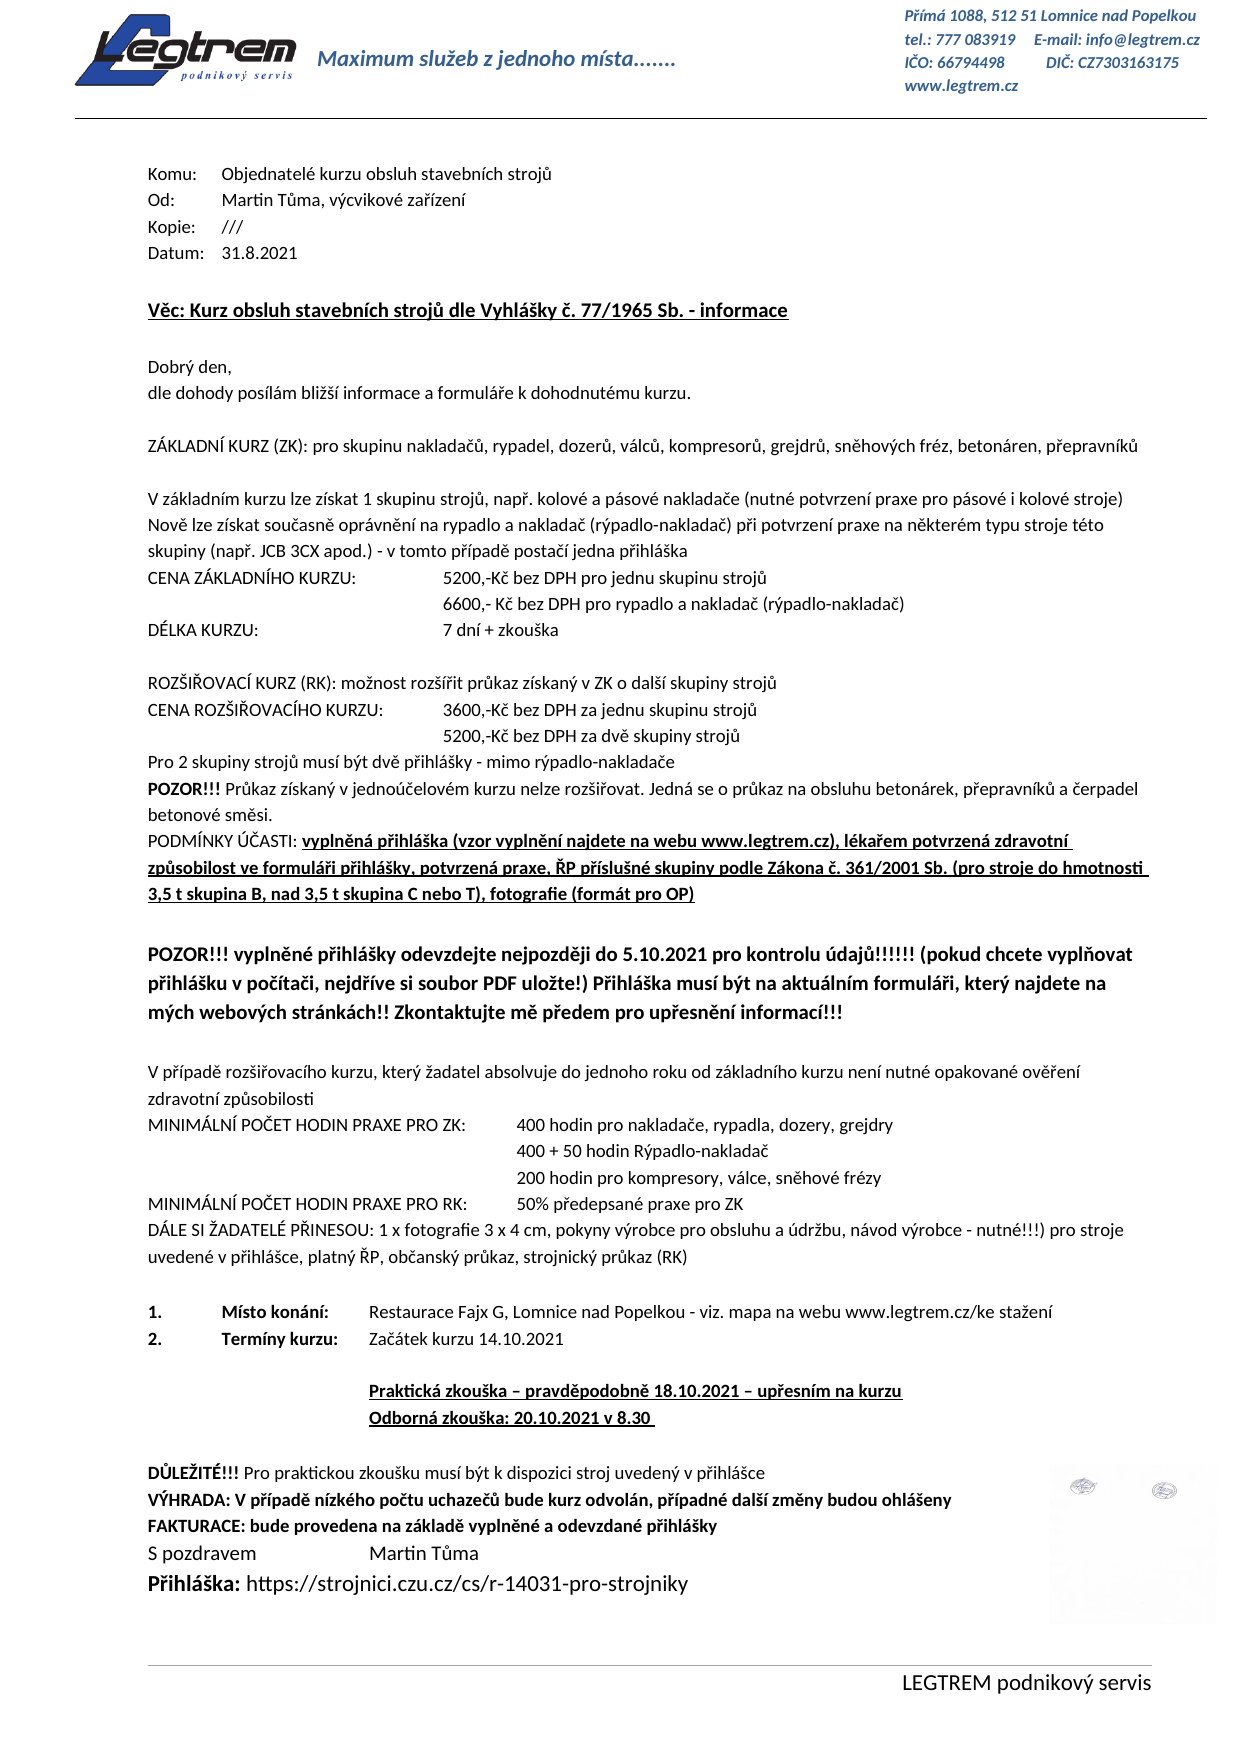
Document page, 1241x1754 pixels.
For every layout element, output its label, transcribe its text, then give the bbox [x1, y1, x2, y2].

text Kopie: /// [148, 215, 1152, 238]
text 5200,-Kč bez DPH za dvě skupiny strojů [148, 724, 1152, 747]
text 2. Termíny kurzu: Začátek kurzu 14.10.2021 [148, 1327, 1152, 1350]
text S pozdravem Martin Tůma [148, 1540, 1048, 1566]
text FAKTURACE: bude provedena na základě vyplněné a odevzdané přihlášky [148, 1514, 1048, 1537]
text Přihláška: https://strojnici.czu.cz/cs/r-14031-pro-strojniky [148, 1569, 1048, 1598]
text POZOR!!! vyplněné přihlášky odevzdejte nejpozději do 5.10.2021 pro kontrolu údajů!!!!!! (pokud chcete vyplňovat přihlášku v počítači, nejdříve si soubor PDF uložte!) Přihláška musí být na aktuálním formuláři, který najdete na mých webových stránkách!! Zkontaktujte mě předem pro upřesnění informací!!! [148, 941, 1152, 1024]
text 6600,- Kč bez DPH pro rypadlo a nakladač (rýpadlo-nakladač) [148, 592, 1152, 615]
text dle dohody posílám bližší informace a formuláře k dohodnutému kurzu. [148, 381, 1152, 404]
text Komu: Objednatelé kurzu obsluh stavebních strojů [148, 162, 1152, 185]
text VÝHRADA: V případě nízkého počtu uchazečů bude kurz odvolán, případné další změny budou ohlášeny [148, 1488, 1048, 1511]
text Datum: 31.8.2021 [148, 241, 1152, 264]
text CENA ROZŠIŘOVACÍHO KURZU: 3600,-Kč bez DPH za jednu skupinu strojů [148, 698, 1152, 721]
text MINIMÁLNÍ POČET HODIN PRAXE PRO RK: 50% předepsané praxe pro ZK [148, 1192, 1152, 1215]
text DÁLE SI ŽADATELÉ PŘINESOU: 1 x fotografie 3 x 4 cm, pokyny výrobce pro obsluhu a údržbu, návod výrobce - nutné!!!) pro stroje uvedené v přihlášce, platný ŘP, občanský průkaz, strojnický průkaz (RK) [148, 1218, 1152, 1268]
text 400 + 50 hodin Rýpadlo-nakladač [148, 1139, 1152, 1162]
picture [1048, 1464, 1218, 1624]
text 1. Místo konání: Restaurace Fajx G, Lomnice nad Popelkou - viz. mapa na webu www.legtrem.cz/ke stažení [148, 1300, 1152, 1323]
text DŮLEŽITÉ!!! Pro praktickou zkoušku musí být k dispozici stroj uvedený v přihlášce [148, 1461, 1152, 1484]
text PODMÍNKY ÚČASTI: vyplněná přihláška (vzor vyplnění najdete na webu www.legtrem.cz), lékařem potvrzená zdravotní způsobilost ve formuláři přihlášky, potvrzená praxe, ŘP příslušné skupiny podle Zákona č. 361/2001 Sb. (pro stroje do hmotnosti 3,5 t skupina B, nad 3,5 t skupina C nebo T), fotografie (formát pro OP) [148, 829, 1152, 905]
text CENA ZÁKLADNÍHO KURZU: 5200,-Kč bez DPH pro jednu skupinu strojů [148, 566, 1152, 589]
text Od: Martin Tůma, výcvikové zařízení [148, 188, 1152, 211]
text Pro 2 skupiny strojů musí být dvě přihlášky - mimo rýpadlo-nakladače [148, 750, 1152, 773]
text ROZŠIŘOVACÍ KURZ (RK): možnost rozšířit průkaz získaný v ZK o další skupiny strojů [148, 671, 1152, 694]
text Dobrý den, [148, 355, 1152, 378]
text 200 hodin pro kompresory, válce, sněhové frézy [148, 1166, 1152, 1189]
text Praktická zkouška – pravděpodobně 18.10.2021 – upřesním na kurzu [148, 1379, 1152, 1402]
text POZOR!!! Průkaz získaný v jednoúčelovém kurzu nelze rozšiřovat. Jedná se o průkaz na obsluhu betonárek, přepravníků a čerpadel betonové směsi. [148, 777, 1152, 826]
text Věc: Kurz obsluh stavebních strojů dle Vyhlášky č. 77/1965 Sb. - informace [148, 297, 1152, 322]
picture [68, 6, 303, 93]
text Nově lze získat současně oprávnění na rypadlo a nakladač (rýpadlo-nakladač) při potvrzení praxe na některém typu stroje této skupiny (např. JCB 3CX apod.) - v tomto případě postačí jedna přihláška [148, 513, 1152, 562]
text Odborná zkouška: 20.10.2021 v 8.30 [148, 1406, 1152, 1429]
text ZÁKLADNÍ KURZ (ZK): pro skupinu nakladačů, rypadel, dozerů, válců, kompresorů, grejdrů, sněhových fréz, betonáren, přepravníků [148, 434, 1152, 457]
text V základním kurzu lze získat 1 skupinu strojů, např. kolové a pásové nakladače (nutné potvrzení praxe pro pásové i kolové stroje) [148, 487, 1152, 510]
text MINIMÁLNÍ POČET HODIN PRAXE PRO ZK: 400 hodin pro nakladače, rypadla, dozery, grejdry [148, 1113, 1152, 1136]
text DÉLKA KURZU: 7 dní + zkouška [148, 619, 1152, 642]
text V případě rozšiřovacího kurzu, který žadatel absolvuje do jednoho roku od základního kurzu není nutné opakované ověření zdravotní způsobilosti [148, 1060, 1152, 1110]
